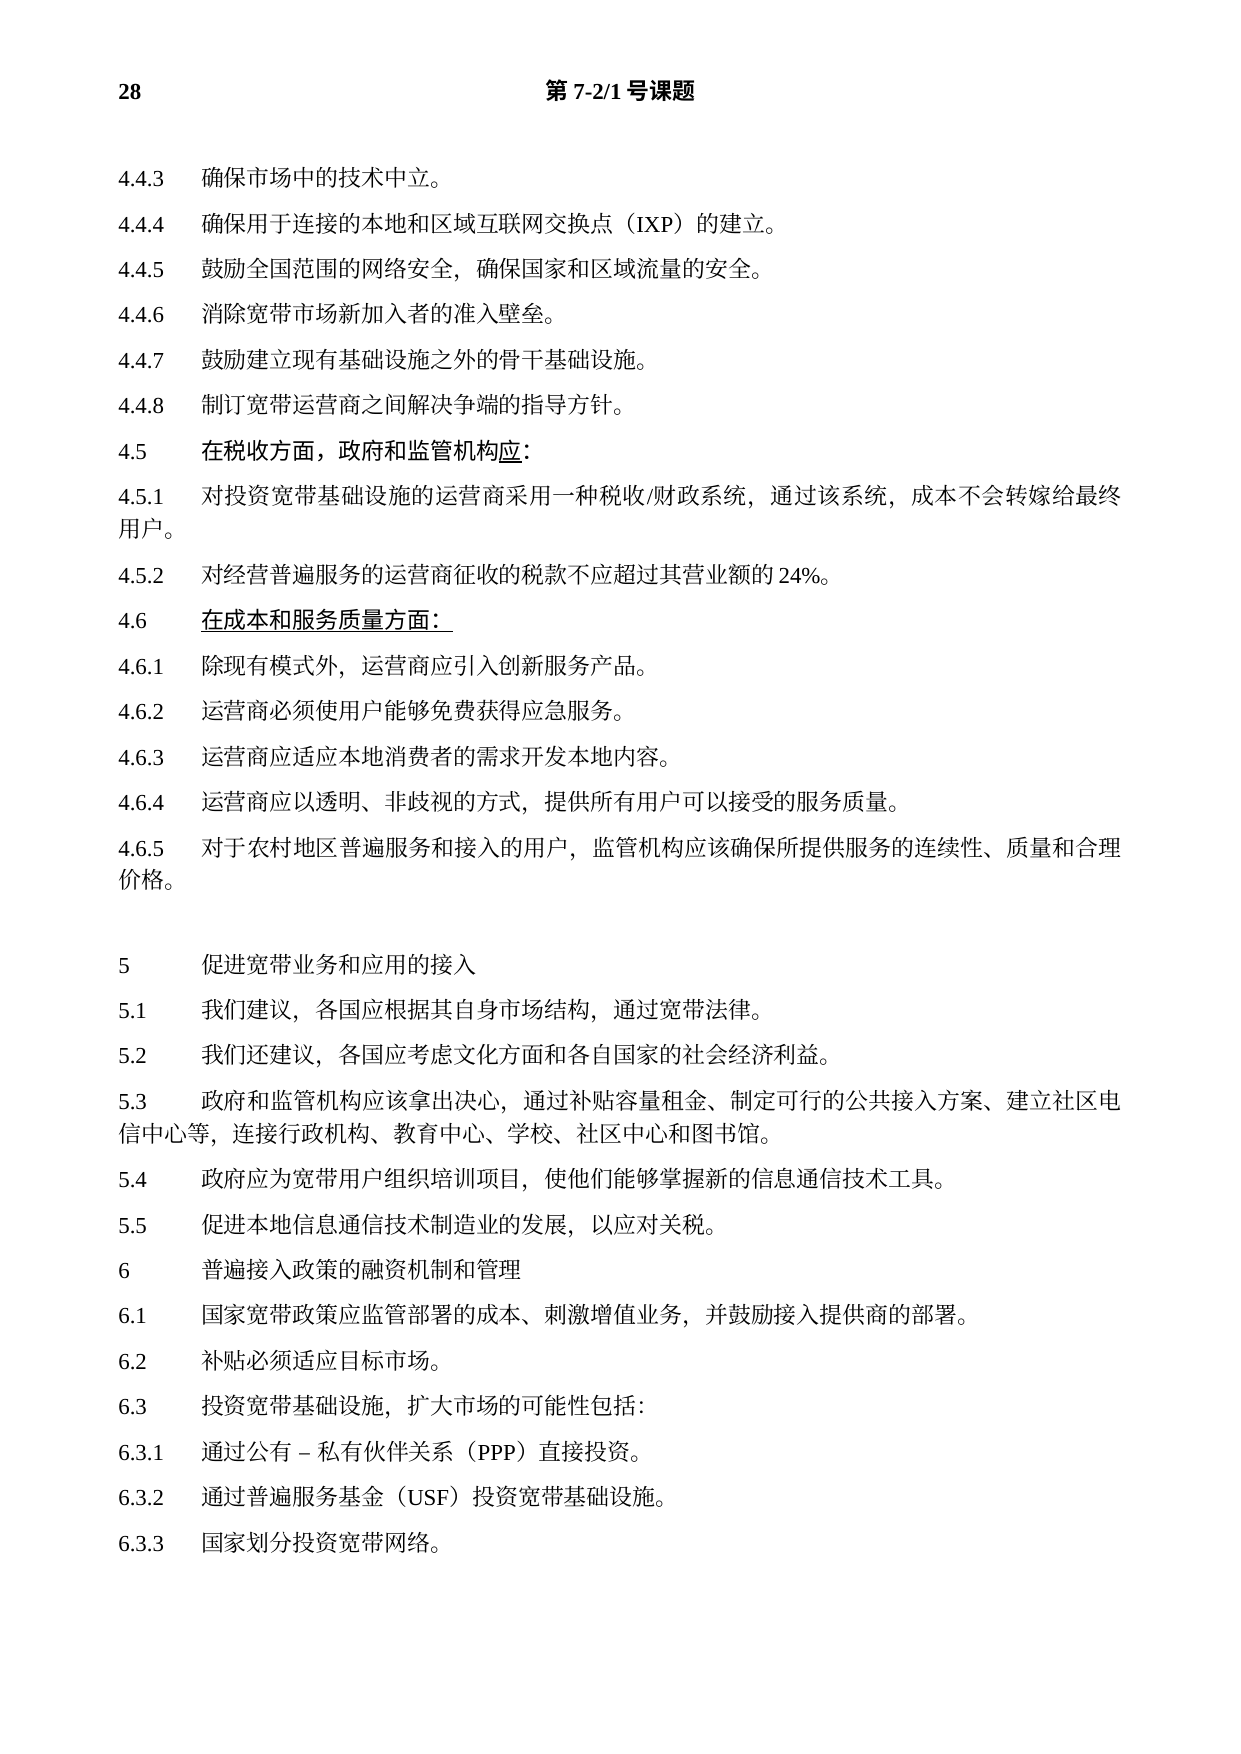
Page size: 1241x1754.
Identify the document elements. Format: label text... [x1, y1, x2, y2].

text 除现有模式外，运营商应引入创新服务产品。 [118, 648, 1122, 681]
text 4.4.3 确保市场中的技术中立。 [118, 160, 1122, 193]
text 鼓励全国范围的网络安全，确保国家和区域流量的安全。 [118, 251, 1122, 284]
text 4.5 在税收方面，政府和监管机构应： [118, 433, 1122, 466]
text 5.5 促进本地信息通信技术制造业的发展，以应对关税。 [118, 1207, 1122, 1240]
text 通过公有 – 私有伙伴关系（PPP）直接投资。 [317, 1434, 1122, 1467]
text 运营商应适应本地消费者的需求开发本地内容。 [118, 739, 1122, 772]
text 4.6 在成本和服务质量方面： [118, 602, 1122, 635]
text 6.2 补贴必须适应目标市场。 [118, 1343, 1122, 1376]
text 6.3 投资宽带基础设施，扩大市场的可能性包括： [118, 1388, 1122, 1421]
text 消除宽带市场新加入者的准入壁垒。 [118, 296, 1122, 329]
text 通过普遍服务基金（USF）投资宽带基础设施。 [118, 1479, 1122, 1512]
text 制订宽带运营商之间解决争端的指导方针。 [118, 387, 1122, 420]
text 6 普遍接入政策的融资机制和管理 [118, 1252, 1122, 1285]
text 对经营普遍服务的运营商征收的税款不应超过其营业额的24%。 [118, 557, 1122, 590]
text 5.4 政府应为宽带用户组织培训项目，使他们能够掌握新的信息通信技术工具。 [118, 1161, 1122, 1194]
text 对投资宽带基础设施的运营商采用一种税收/财政系统，通过该系统，成本不会转嫁给最终用户。 [118, 478, 1122, 544]
text 运营商应以透明、非歧视的方式，提供所有用户可以接受的服务质量。 [118, 784, 1122, 817]
text 通过公有 – 私有伙伴关系（PPP）直接投资。 [118, 1434, 311, 1467]
text 对于农村地区普遍服务和接入的用户，监管机构应该确保所提供服务的连续性、质量和合理价格。 [118, 829, 1122, 895]
text 5.2 我们还建议，各国应考虑文化方面和各自国家的社会经济利益。 [118, 1038, 1122, 1071]
text 运营商必须使用户能够免费获得应急服务。 [118, 693, 1122, 726]
text 鼓励建立现有基础设施之外的骨干基础设施。 [118, 342, 1122, 375]
text 5.3 政府和监管机构应该拿出决心，通过补贴容量租金、制定可行的公共接入方案、建立社区电信中心等，连接行政机构、教育中心、学校、社区中心和图书馆。 [118, 1083, 1122, 1149]
text 确保用于连接的本地和区域互联网交换点（IXP）的建立。 [118, 206, 1122, 238]
text 5.1 我们建议，各国应根据其自身市场结构，通过宽带法律。 [118, 992, 1122, 1025]
text 国家划分投资宽带网络。 [118, 1525, 1122, 1558]
text 6.1 国家宽带政策应监管部署的成本、刺激增值业务，并鼓励接入提供商的部署。 [118, 1298, 1122, 1331]
text 5 促进宽带业务和应用的接入 [118, 947, 1122, 980]
